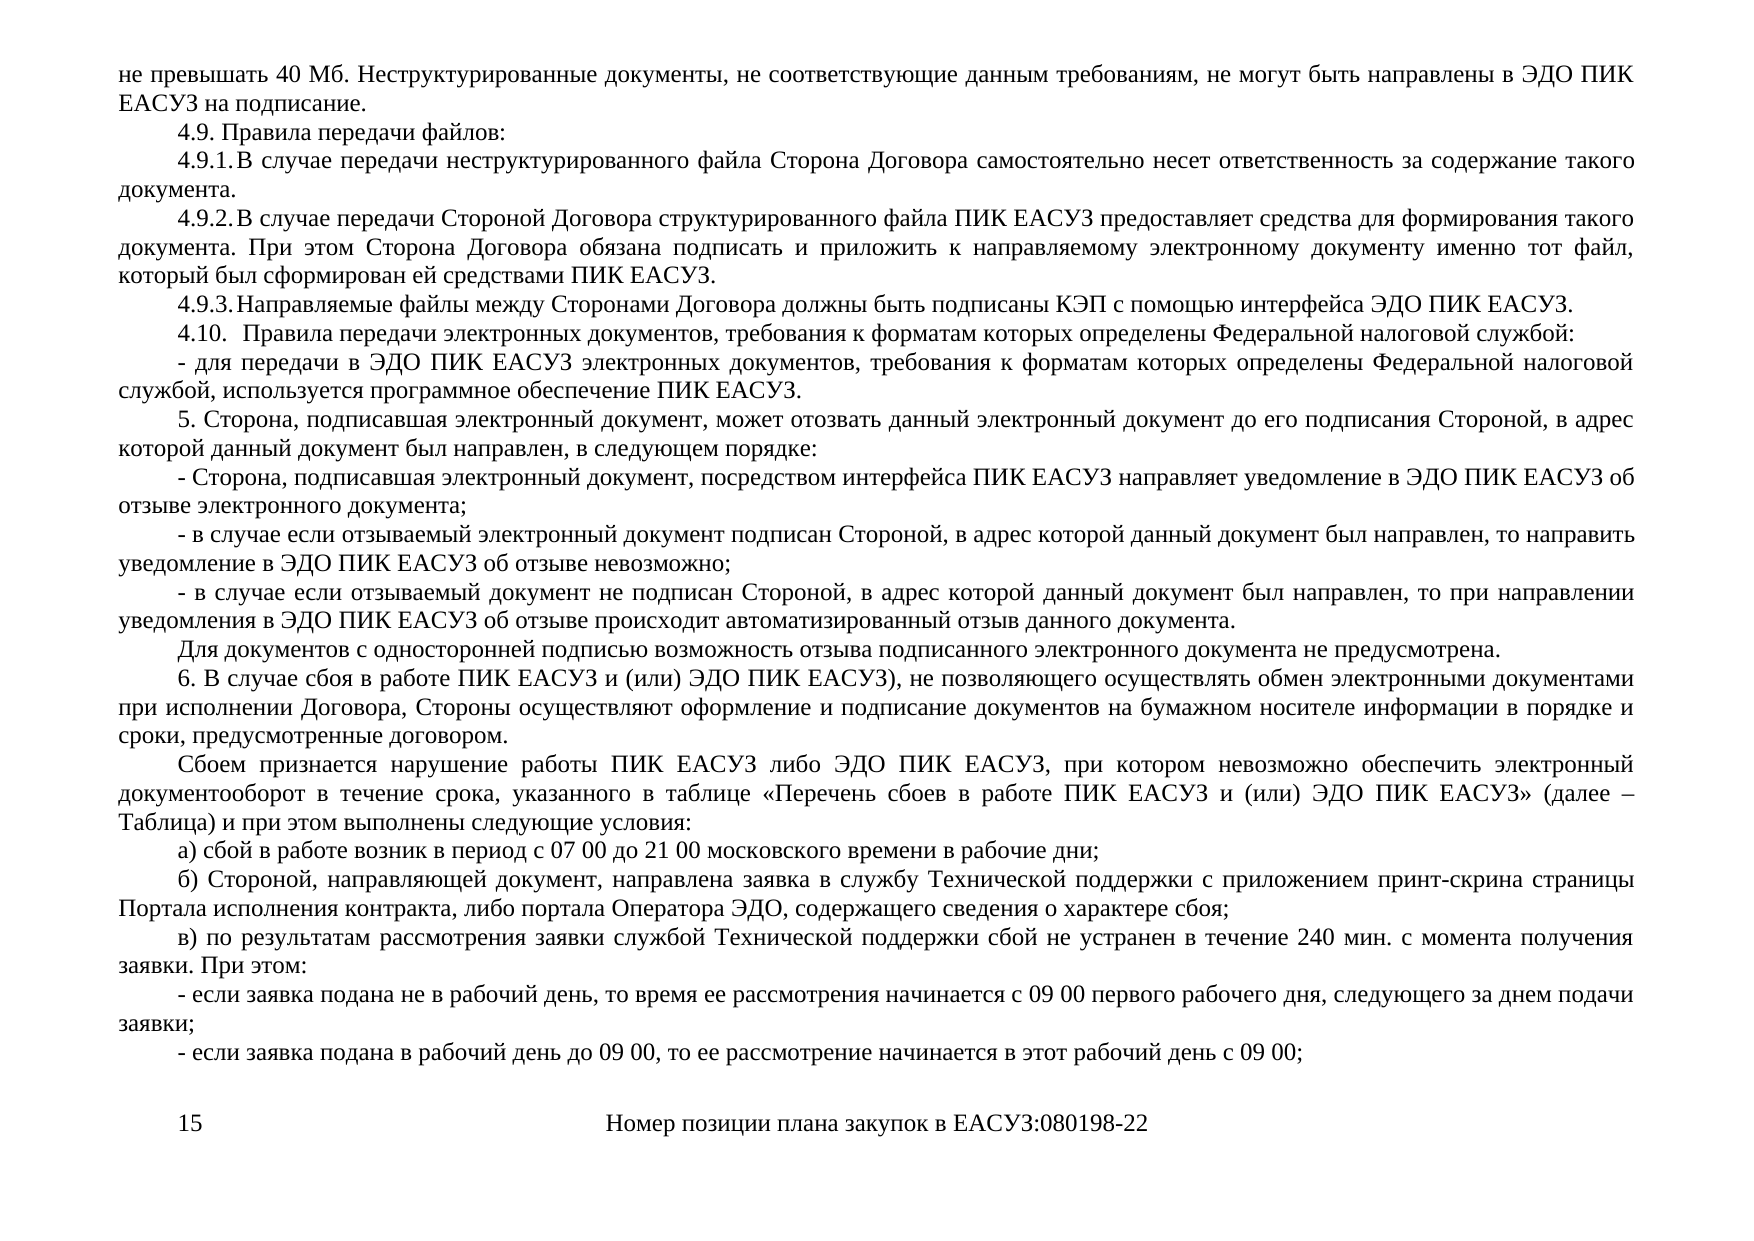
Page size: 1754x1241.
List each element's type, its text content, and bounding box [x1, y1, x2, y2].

list - Сторона, подписавшая электронный документ, посредством интерфейса ПИК ЕАСУЗ направляет уведомление в ЭДО ПИК ЕАСУЗ об отзыве электронного документа; [118, 462, 1636, 519]
list - если заявка подана в рабочий день до 09 00, то ее рассмотрение начинается в этот рабочий день с 09 00; [118, 1037, 1636, 1065]
list 4.9. Правила передачи файлов: [118, 117, 1636, 145]
list б) Стороной, направляющей документ, направлена заявка в службу Технической поддержки с приложением принт-скрина страницы Портала исполнения контракта, либо портала Оператора ЭДО, содержащего сведения о характере сбоя; [118, 864, 1636, 922]
list 4.10. Правила передачи электронных документов, требования к форматам которых определены Федеральной налоговой службой: [118, 318, 1636, 347]
list 4.9.3. Направляемые файлы между Сторонами Договора должны быть подписаны КЭП с помощью интерфейса ЭДО ПИК ЕАСУЗ. [118, 289, 1636, 318]
list 4.9.1. В случае передачи неструктурированного файла Сторона Договора самостоятельно несет ответственность за содержание такого документа. [118, 145, 1636, 203]
list 4.9.2. В случае передачи Стороной Договора структурированного файла ПИК ЕАСУЗ предоставляет средства для формирования такого документа. При этом Сторона Договора обязана подписать и приложить к направляемому электронному документу именно тот файл, который был сформирован ей средствами ПИК ЕАСУЗ. [118, 203, 1636, 289]
list - в случае если отзываемый электронный документ подписан Стороной, в адрес которой данный документ был направлен, то направить уведомление в ЭДО ПИК ЕАСУЗ об отзыве невозможно; [118, 519, 1636, 577]
list а) сбой в работе возник в период с 07 00 до 21 00 московского времени в рабочие дни; [118, 835, 1636, 864]
list - в случае если отзываемый документ не подписан Стороной, в адрес которой данный документ был направлен, то при направлении уведомления в ЭДО ПИК ЕАСУЗ об отзыве происходит автоматизированный отзыв данного документа. [118, 577, 1636, 634]
list - для передачи в ЭДО ПИК ЕАСУЗ электронных документов, требования к форматам которых определены Федеральной налоговой службой, используется программное обеспечение ПИК ЕАСУЗ. [118, 347, 1636, 404]
list Сбоем признается нарушение работы ПИК ЕАСУЗ либо ЭДО ПИК ЕАСУЗ, при котором невозможно обеспечить электронный документооборот в течение срока, указанного в таблице «Перечень сбоев в работе ПИК ЕАСУЗ и (или) ЭДО ПИК ЕАСУЗ» (далее – Таблица) и при этом выполнены следующие условия: [118, 749, 1636, 835]
list 6. В случае сбоя в работе ПИК ЕАСУЗ и (или) ЭДО ПИК ЕАСУЗ), не позволяющего осуществлять обмен электронными документами при исполнении Договора, Стороны осуществляют оформление и подписание документов на бумажном носителе информации в порядке и сроки, предусмотренные договором. [118, 663, 1636, 749]
list - если заявка подана не в рабочий день, то время ее рассмотрения начинается с 09 00 первого рабочего дня, следующего за днем подачи заявки; [118, 979, 1636, 1037]
list 5. Сторона, подписавшая электронный документ, может отозвать данный электронный документ до его подписания Стороной, в адрес которой данный документ был направлен, в следующем порядке: [118, 404, 1636, 462]
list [118, 59, 1636, 117]
list в) по результатам рассмотрения заявки службой Технической поддержки сбой не устранен в течение 240 мин. с момента получения заявки. При этом: [118, 922, 1636, 979]
list Для документов с односторонней подписью возможность отзыва подписанного электронного документа не предусмотрена. [118, 634, 1636, 663]
